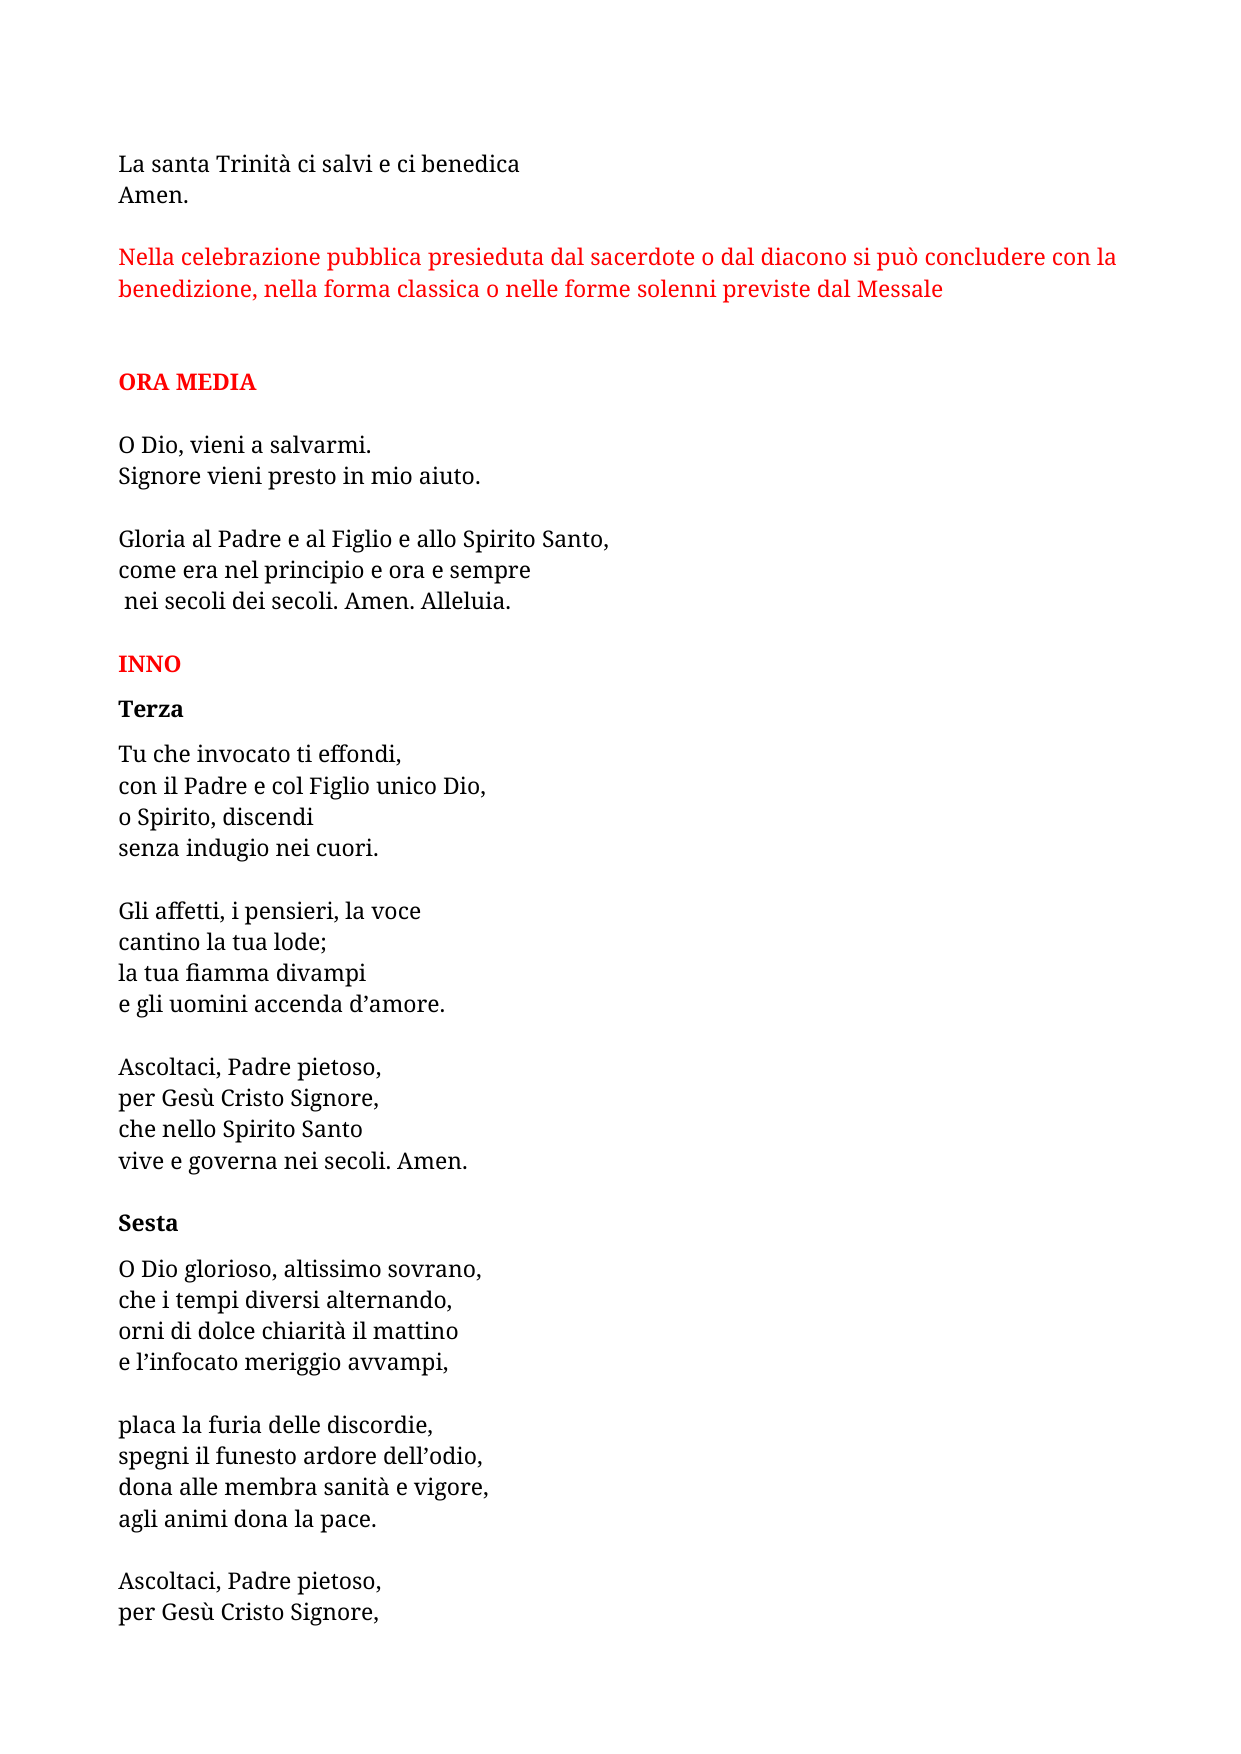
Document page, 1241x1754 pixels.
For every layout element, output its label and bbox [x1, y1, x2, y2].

text [118, 148, 1122, 1628]
